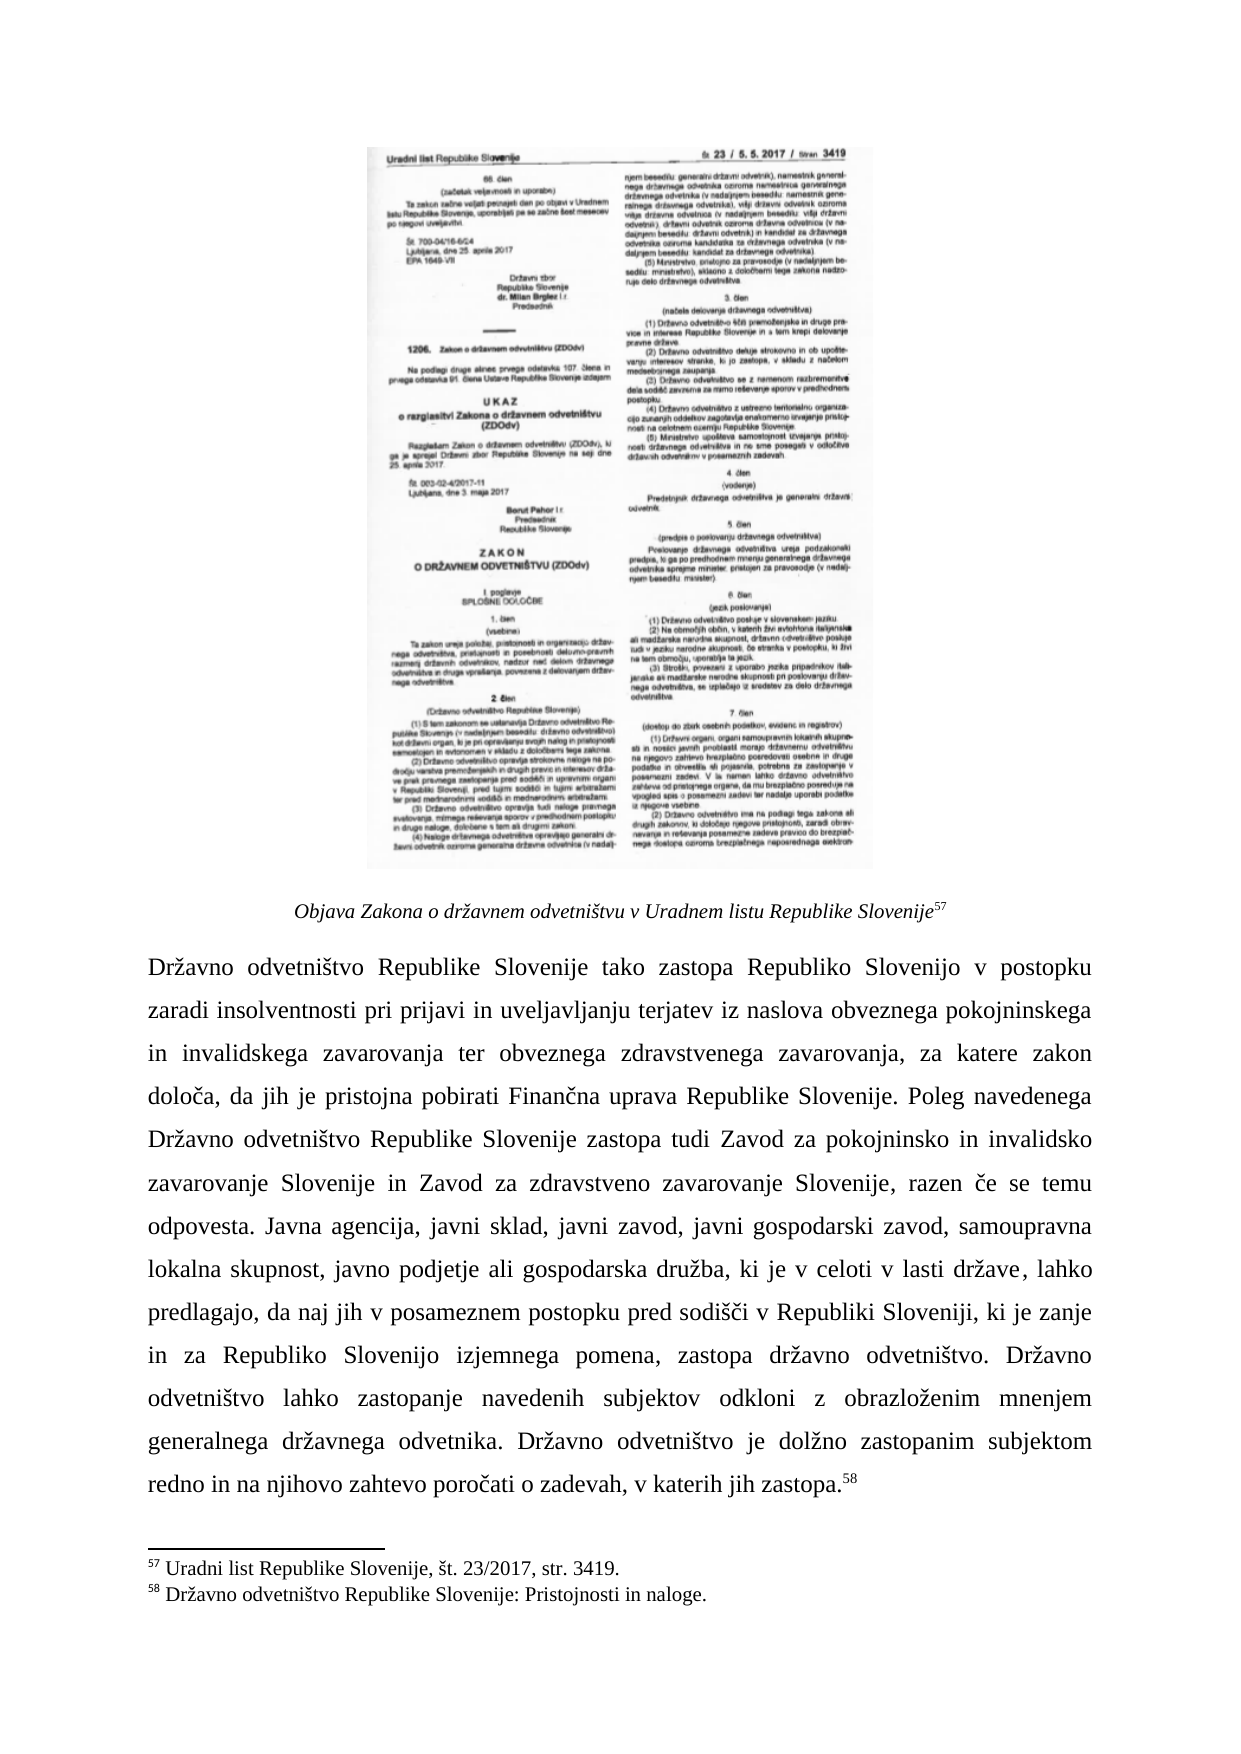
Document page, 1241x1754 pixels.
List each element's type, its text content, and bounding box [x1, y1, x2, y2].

text Državno odvetništvo Republike Slovenije tako zastopa Republiko Slovenijo v postopku zaradi insolventnosti pri prijavi in uveljavljanju terjatev iz naslova obveznega pokojninskega in invalidskega zavarovanja ter obveznega zdravstvenega zavarovanja, za katere zakon določa, da jih je pristojna pobirati Finančna uprava Republike Slovenije. Poleg navedenega Državno odvetništvo Republike Slovenije zastopa tudi Zavod za pokojninsko in invalidsko zavarovanje Slovenije in Zavod za zdravstveno zavarovanje Slovenije, razen če se temu odpovesta. Javna agencija, javni sklad, javni zavod, javni gospodarski zavod, samoupravna lokalna skupnost, javno podjetje ali gospodarska družba, ki je v celoti v lasti države, lahko predlagajo, da naj jih v posameznem postopku pred sodišči v Republiki Sloveniji, ki je zanje in za Republiko Slovenijo izjemnega pomena, zastopa državno odvetništvo. Državno odvetništvo lahko zastopanje navedenih subjektov odkloni z obrazloženim mnenjem generalnega državnega odvetnika. Državno odvetništvo je dolžno zastopanim subjektom redno in na njihovo zahtevo poročati o zadevah, v katerih jih zastopa. [148, 952, 1093, 1498]
text Objava Zakona o državnem odvetništvu v Uradnem listu Republike Slovenije [148, 899, 1093, 923]
picture [367, 147, 874, 869]
